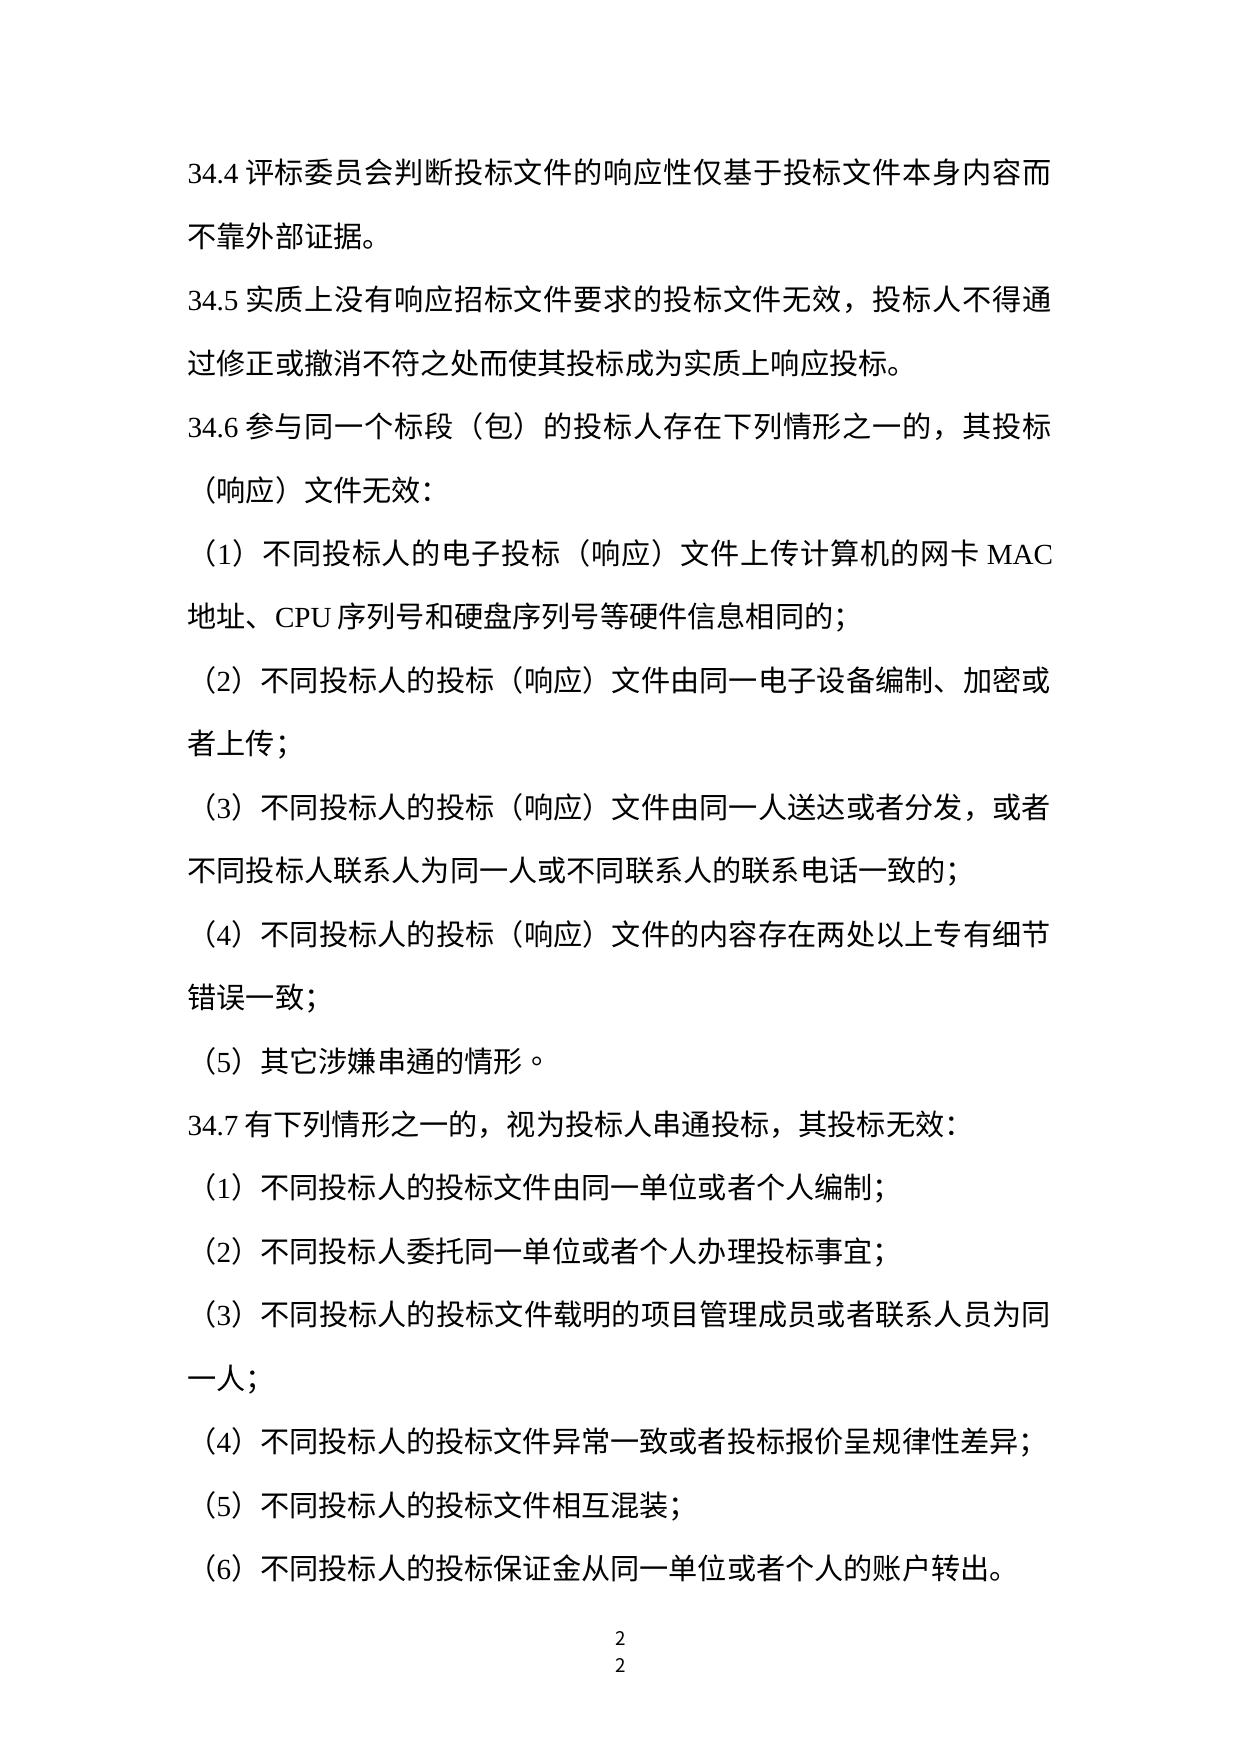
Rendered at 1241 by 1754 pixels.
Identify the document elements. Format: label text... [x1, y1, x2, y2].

text （3）不同投标人的投标（响应）文件由同一人送达或者分发，或者不同投标人联系人为同一人或不同联系人的联系电话一致的； [187, 784, 1053, 890]
text 34.5实质上没有响应招标文件要求的投标文件无效，投标人不得通过修正或撤消不符之处而使其投标成为实质上响应投标。 [187, 277, 1053, 383]
text 34.4评标委员会判断投标文件的响应性仅基于投标文件本身内容而不靠外部证据。 [187, 150, 1053, 256]
text 34.7有下列情形之一的，视为投标人串通投标，其投标无效： [187, 1102, 1053, 1144]
text （3）不同投标人的投标文件载明的项目管理成员或者联系人员为同一人； [187, 1292, 1053, 1398]
text （4）不同投标人的投标（响应）文件的内容存在两处以上专有细节错误一致； [187, 911, 1053, 1017]
text （1）不同投标人的电子投标（响应）文件上传计算机的网卡MAC地址、CPU序列号和硬盘序列号等硬件信息相同的； [187, 531, 1053, 636]
text （5）其它涉嫌串通的情形。 [187, 1038, 1053, 1080]
text （5）不同投标人的投标文件相互混装； [187, 1482, 1053, 1524]
text （6）不同投标人的投标保证金从同一单位或者个人的账户转出。 [187, 1546, 1053, 1588]
text （1）不同投标人的投标文件由同一单位或者个人编制； [187, 1165, 1053, 1207]
text （2）不同投标人委托同一单位或者个人办理投标事宜； [187, 1228, 1053, 1271]
text 34.6参与同一个标段（包）的投标人存在下列情形之一的，其投标（响应）文件无效： [187, 404, 1053, 509]
text （4）不同投标人的投标文件异常一致或者投标报价呈规律性差异； [187, 1419, 1053, 1461]
text （2）不同投标人的投标（响应）文件由同一电子设备编制、加密或者上传； [187, 657, 1053, 763]
